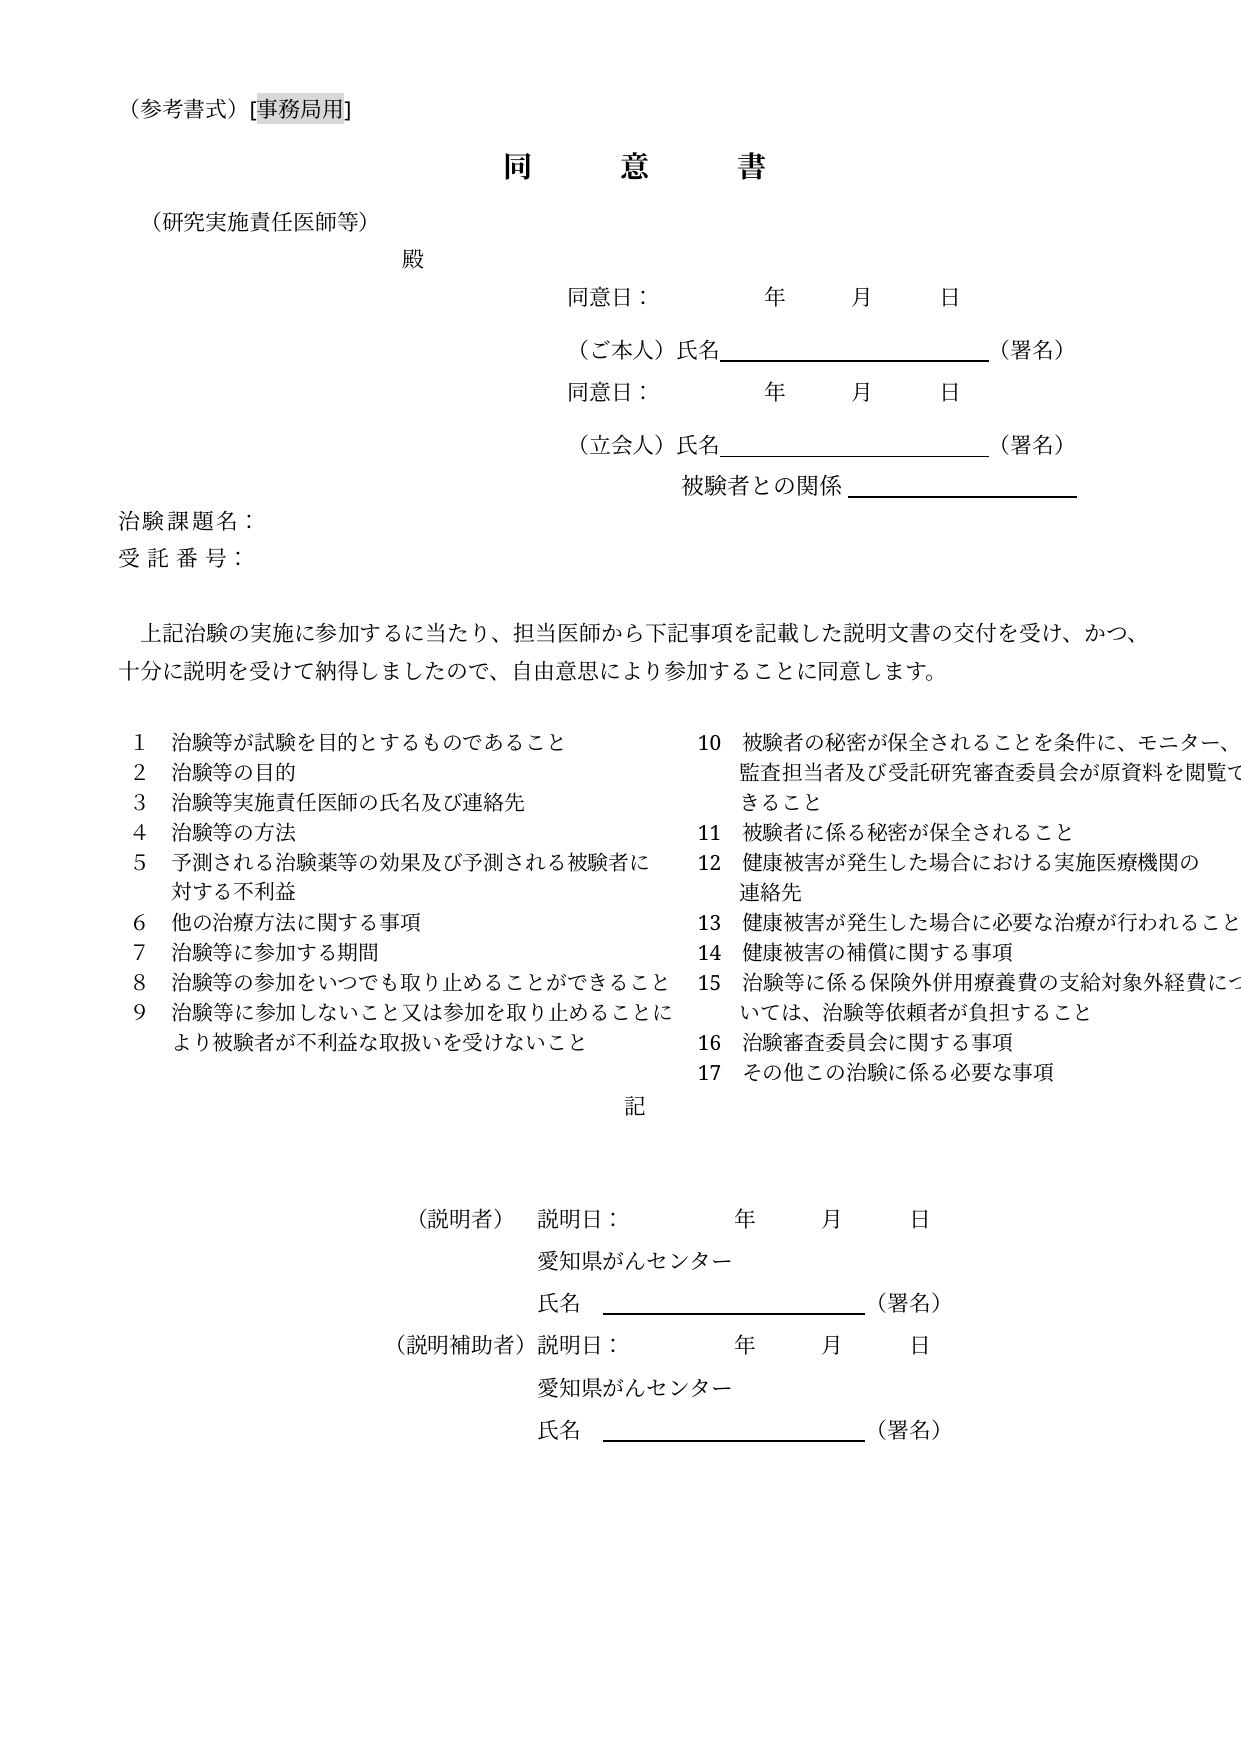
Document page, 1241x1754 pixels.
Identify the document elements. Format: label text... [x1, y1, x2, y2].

table_cell ６ 他の治療方法に関する事項 ７ 治験等に参加する期間 [118, 906, 686, 966]
table_cell 15 治験等に係る保険外併用療養費の支給対象外経費については、治験等依頼者が負担すること 16 治験審査委員会に関する事項 17 その他この治験に係る必要な事項 [686, 966, 1240, 1087]
text 同意日： 年 月 日 [567, 372, 1152, 410]
table_cell ８ 治験等の参加をいつでも取り止めることができること ９ 治験等に参加しないこと又は参加を取り止めることにより被験者が不利益な取扱いを受けないこと [118, 966, 686, 1087]
table_header １ 治験等が試験を目的とするものであること ２ 治験等の目的 ３ 治験等実施責任医師の氏名及び連絡先 [118, 726, 686, 816]
text 同意日： 年 月 日 [567, 277, 1152, 314]
text 同 意 書 [118, 127, 1152, 202]
text 上記治験の実施に参加するに当たり、担当医師から下記事項を記載した説明文書の交付を受け、かつ、十分に説明を受けて納得しましたので、自由意思により参加することに同意します。 [118, 614, 1152, 689]
text （研究実施責任医師等） [118, 202, 1152, 239]
table_cell 11 被験者に係る秘密が保全されること 12 健康被害が発生した場合における実施医療機関の 連絡先 [686, 816, 1240, 906]
text （立会人）氏名 （署名） [567, 426, 1152, 463]
text 愛知県がんセンター [384, 1368, 1152, 1405]
text 氏名 （署名） [384, 1410, 1152, 1447]
table_cell ４ 治験等の方法 ５ 予測される治験薬等の効果及び予測される被験者に 対する不利益 [118, 816, 686, 906]
text （ご本人）氏名 （署名） [567, 330, 1152, 368]
text 愛知県がんセンター [384, 1241, 1152, 1279]
text 氏名 （署名） [384, 1283, 1152, 1321]
text 被験者との関係 [567, 468, 1152, 501]
table_header 10 被験者の秘密が保全されることを条件に、モニター、 監査担当者及び受託研究審査委員会が原資料を閲覧できること [686, 726, 1240, 816]
text （説明者） 説明日： 年 月 日 [384, 1199, 1152, 1237]
text 受託番号： [118, 539, 1152, 576]
subtitle 記 [118, 1087, 1152, 1124]
text 殿 [118, 239, 1152, 277]
text （説明補助者）説明日： 年 月 日 [384, 1326, 1152, 1363]
text （参考書式）[事務局用] [118, 89, 1152, 127]
table_cell 13 健康被害が発生した場合に必要な治療が行われること 14 健康被害の補償に関する事項 [686, 906, 1240, 966]
text 治験課題名： [118, 501, 1152, 539]
